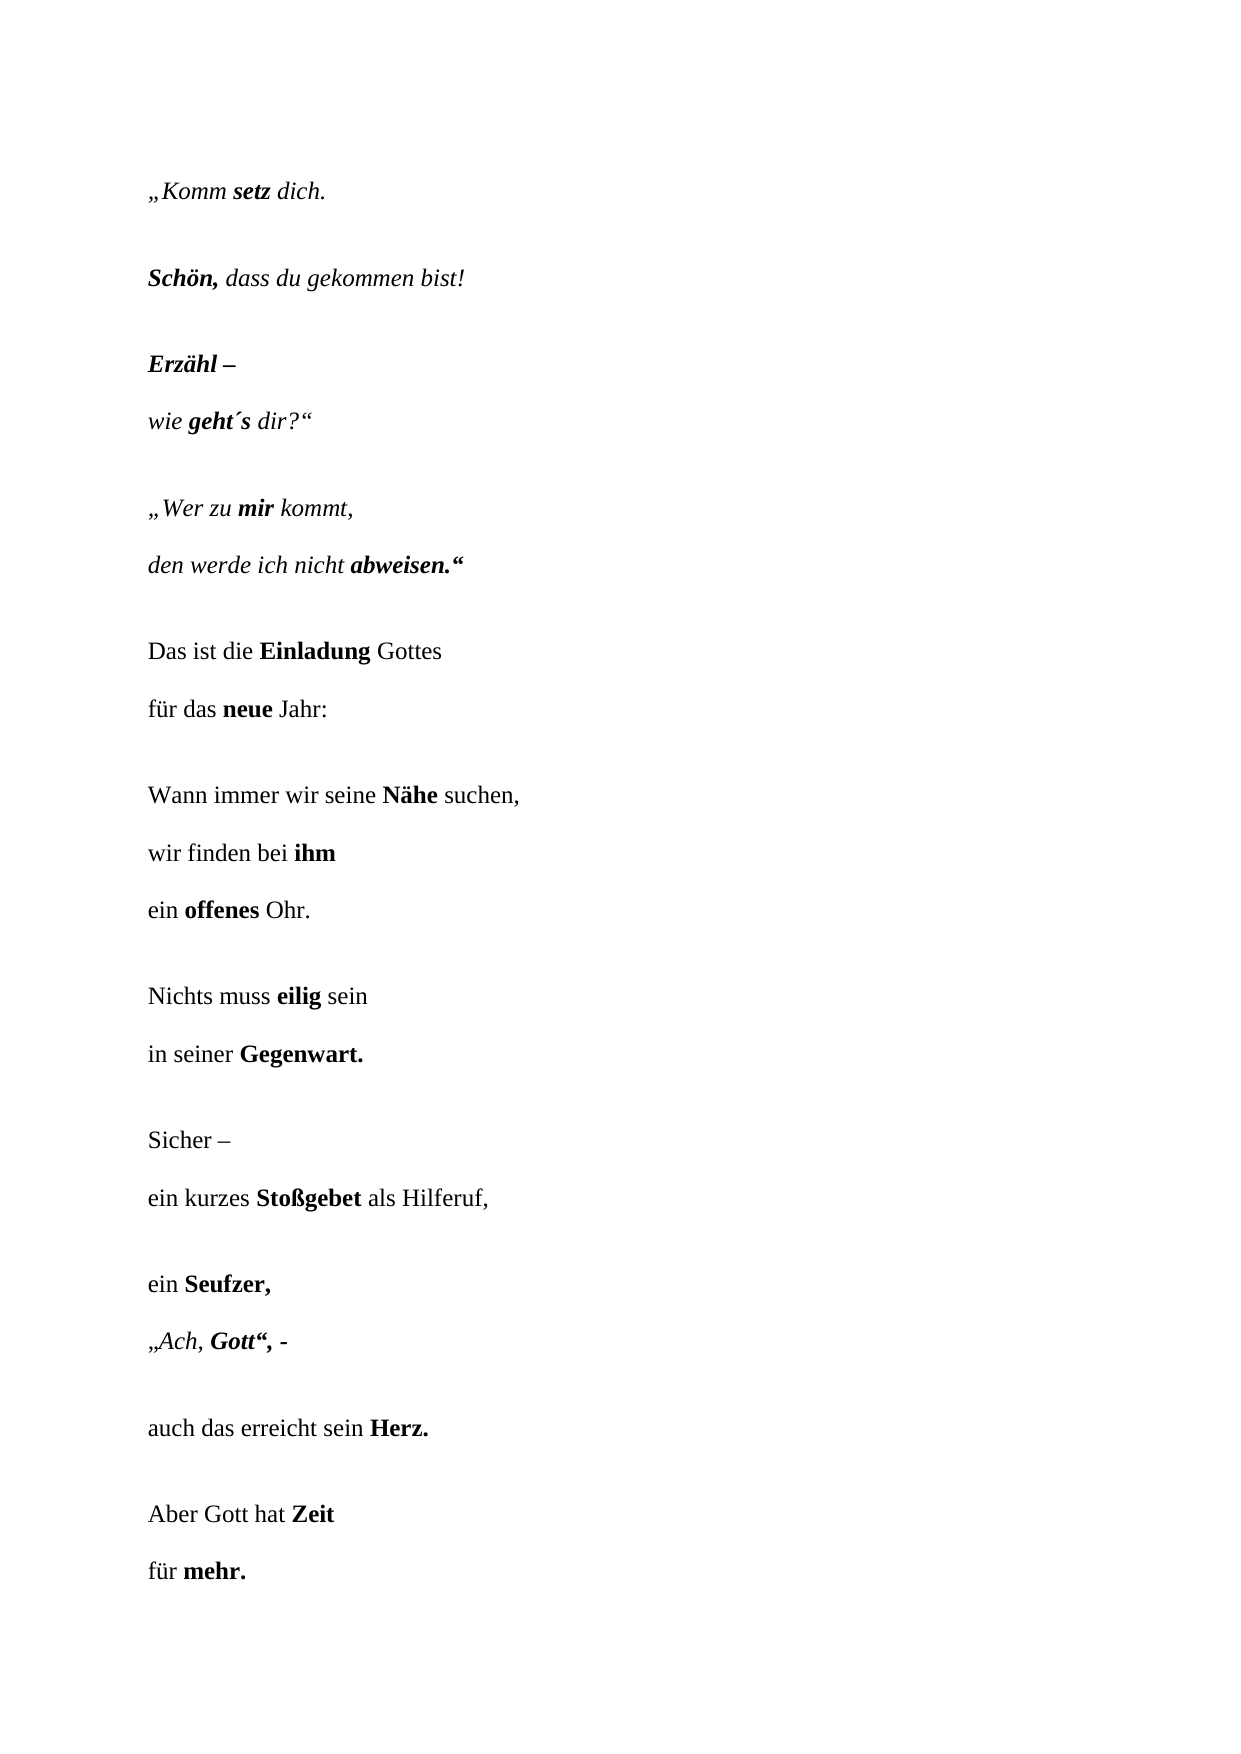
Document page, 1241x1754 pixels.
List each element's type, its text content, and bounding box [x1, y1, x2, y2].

text „Ach, Gott“, - [148, 1326, 1093, 1355]
text in seiner Gegenwart. [148, 1039, 1093, 1068]
text wir finden bei ihm [148, 838, 1093, 866]
text „Wer zu mir kommt, [148, 493, 1093, 521]
text Wann immer wir seine Nähe suchen, [148, 780, 1093, 809]
text auch das erreicht sein Herz. [148, 1413, 1093, 1441]
text Nichts muss eilig sein [148, 981, 1093, 1010]
text den werde ich nicht abweisen.“ [148, 550, 1093, 579]
text für das neue Jahr: [148, 694, 1093, 723]
text ein offenes Ohr. [148, 895, 1093, 924]
text für mehr. [148, 1556, 1093, 1585]
text Das ist die Einladung Gottes [148, 636, 1093, 665]
text ein Seufzer, [148, 1269, 1093, 1298]
text wie geht´s dir?“ [148, 406, 1093, 435]
text Erzähl – [148, 349, 1093, 378]
text „Komm setz dich. [148, 176, 1093, 205]
text ein kurzes Stoßgebet als Hilferuf, [148, 1183, 1093, 1211]
text Sicher – [148, 1125, 1093, 1154]
text Aber Gott hat Zeit [148, 1499, 1093, 1528]
text Schön, dass du gekommen bist! [148, 263, 1093, 291]
